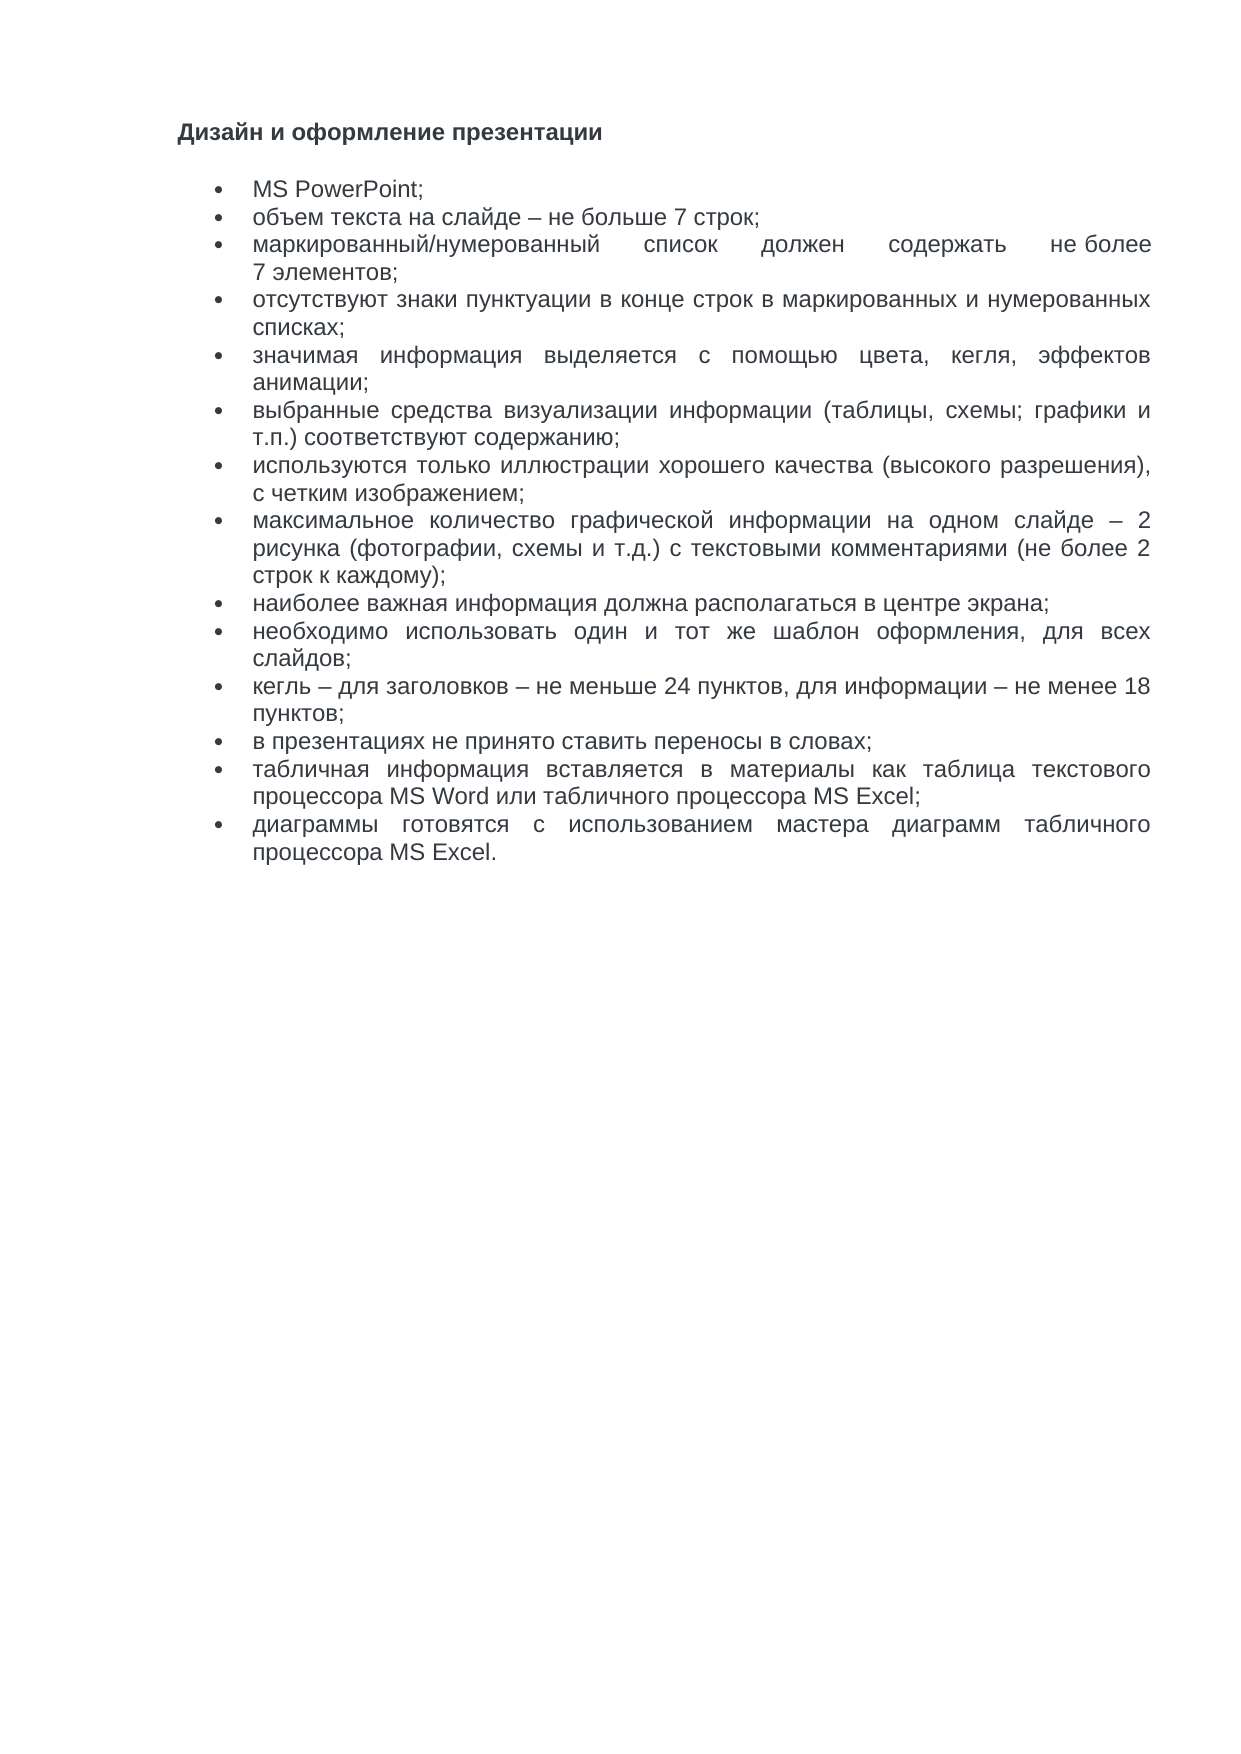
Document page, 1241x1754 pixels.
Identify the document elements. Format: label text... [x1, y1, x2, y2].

list в презентациях не принято ставить переносы в словах; [215, 727, 1152, 754]
list используются только иллюстрации хорошего качества (высокого разрешения), с четким изображением; [215, 451, 1152, 506]
list кегль – для заголовков – не меньше 24 пунктов, для информации – не менее 18 пунктов; [215, 672, 1152, 727]
text Дизайн и оформление презентации [177, 118, 1152, 146]
list отсутствуют знаки пунктуации в конце строк в маркированных и нумерованных списках; [215, 285, 1152, 341]
list максимальное количество графической информации на одном слайде – 2 рисунка (фотографии, схемы и т.д.) с текстовыми комментариями (не более 2 строк к каждому); [215, 506, 1152, 589]
list диаграммы готовятся с использованием мастера диаграмм табличного процессора MS Excel. [215, 810, 1152, 865]
list объем текста на слайде – не больше 7 строк; [215, 202, 1152, 230]
list необходимо использовать один и тот же шаблон оформления, для всех слайдов; [215, 617, 1152, 672]
list MS PowerPoint; [215, 175, 1152, 202]
list выбранные средства визуализации информации (таблицы, схемы; графики и т.п.) соответствуют содержанию; [215, 396, 1152, 451]
list значимая информация выделяется с помощью цвета, кегля, эффектов анимации; [215, 341, 1152, 396]
list наиболее важная информация должна располагаться в центре экрана; [215, 589, 1152, 617]
list маркированный/нумерованный список должен содержать не более 7 элементов; [215, 230, 1152, 285]
list табличная информация вставляется в материалы как таблица текстового процессора MS Word или табличного процессора MS Excel; [215, 754, 1152, 810]
